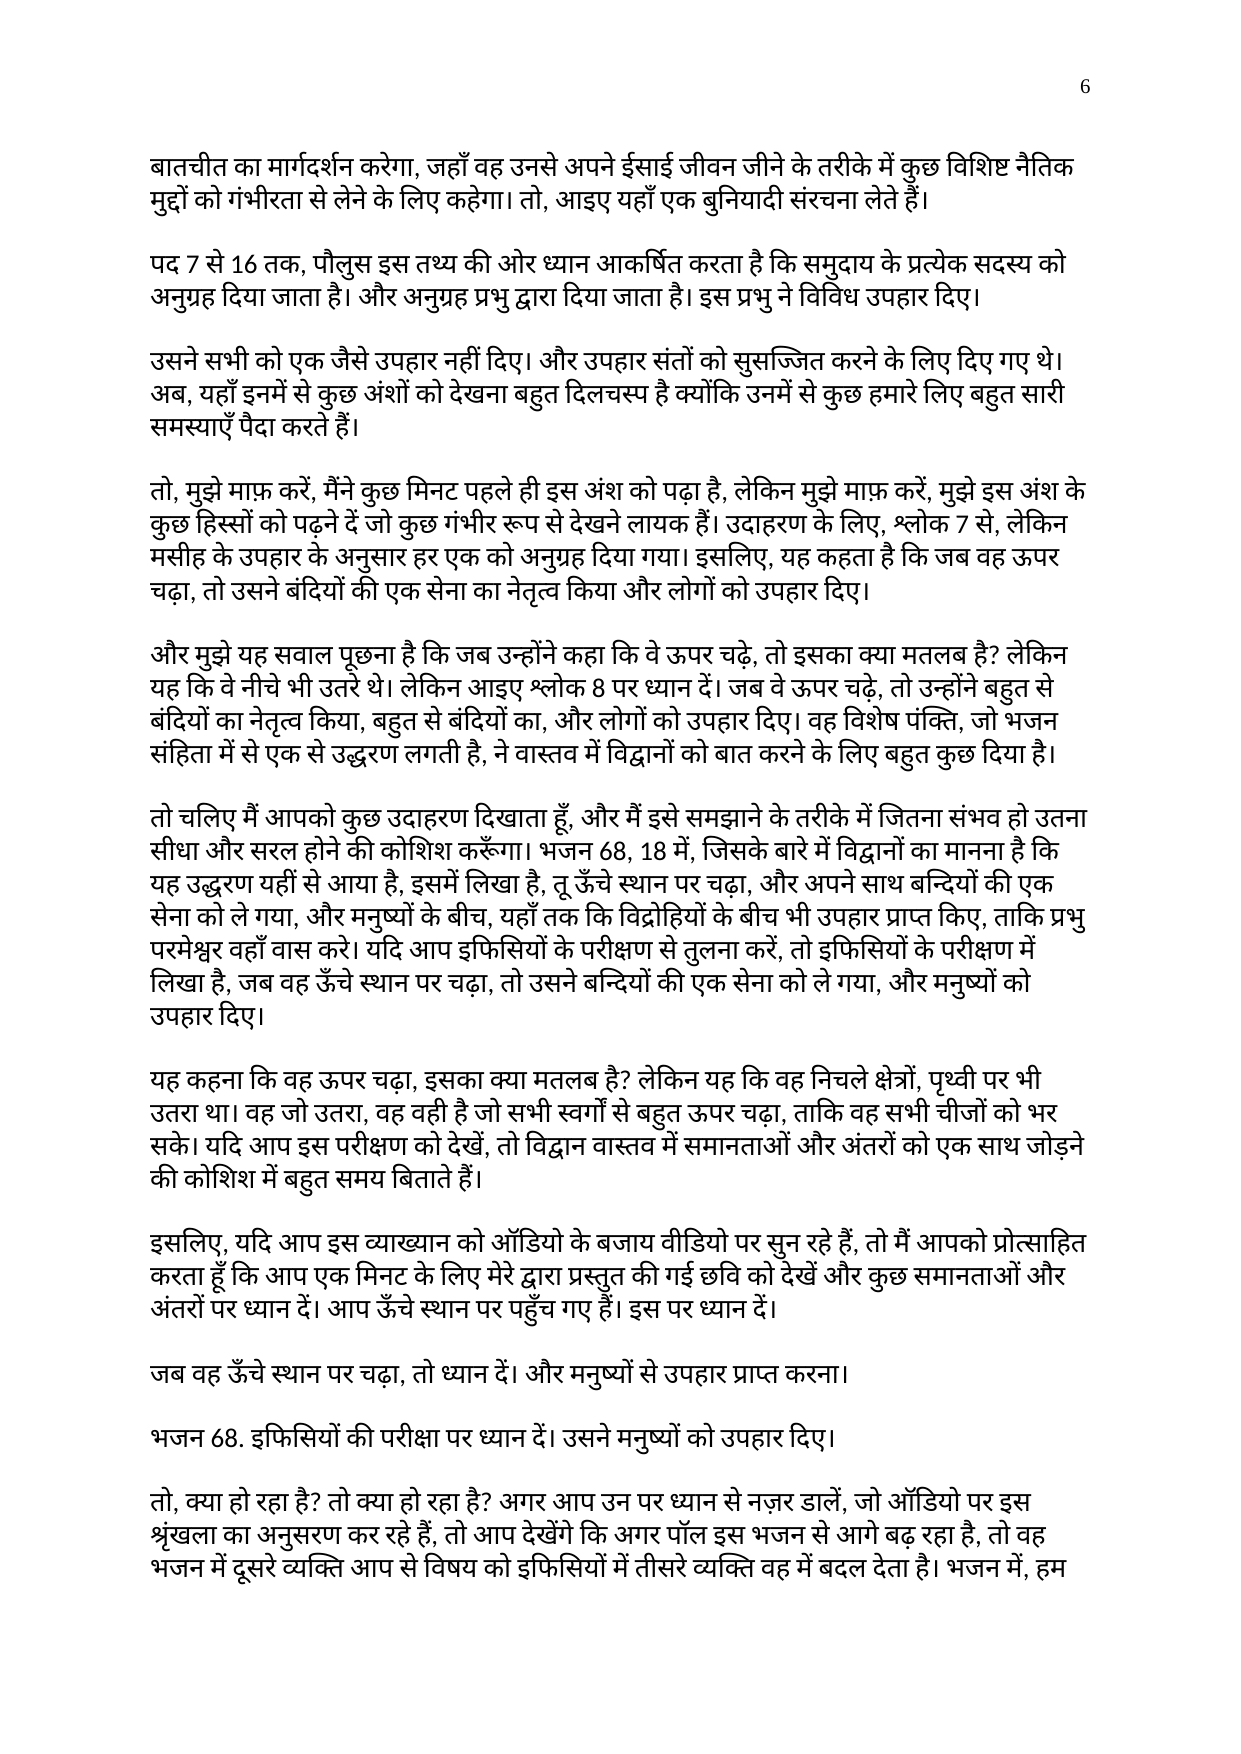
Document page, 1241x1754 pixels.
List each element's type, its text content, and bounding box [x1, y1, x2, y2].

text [150, 1485, 1090, 1584]
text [150, 150, 1090, 216]
text जब वह ऊँचे स्थान पर चढ़ा, तो ध्यान दें। और मनुष्यों से उपहार प्राप्त करना। [150, 1357, 1090, 1390]
text तो, मुझे माफ़ करें, मैंने कुछ मिनट पहले ही इस अंश को पढ़ा है, लेकिन मुझे माफ़ करें, मुझे इस अंश के कुछ हिस्सों को पढ़ने दें जो कुछ गंभीर रूप से देखने लायक हैं। उदाहरण के लिए, श्लोक 7 से, लेकिन मसीह के उपहार के अनुसार हर एक को अनुग्रह दिया गया। इसलिए, यह कहता है कि जब वह ऊपर चढ़ा, तो उसने बंदियों की एक सेना का नेतृत्व किया और लोगों को उपहार दिए। [150, 474, 1090, 607]
text उसने सभी को एक जैसे उपहार नहीं दिए। और उपहार संतों को सुसज्जित करने के लिए दिए गए थे। अब, यहाँ इनमें से कुछ अंशों को देखना बहुत दिलचस्प है क्योंकि उनमें से कुछ हमारे लिए बहुत सारी समस्याएँ पैदा करते हैं। [150, 344, 1090, 443]
text तो चलिए मैं आपको कुछ उदाहरण दिखाता हूँ, और मैं इसे समझाने के तरीके में जितना संभव हो उतना सीधा और सरल होने की कोशिश करूँगा। भजन 68, 18 में, जिसके बारे में विद्वानों का मानना है कि यह उद्धरण यहीं से आया है, इसमें लिखा है, तू ऊँचे स्थान पर चढ़ा, और अपने साथ बन्दियों की एक सेना को ले गया, और मनुष्यों के बीच, यहाँ तक कि विद्रोहियों के बीच भी उपहार प्राप्त किए, ताकि प्रभु परमेश्वर वहाँ वास करे। यदि आप इफिसियों के परीक्षण से तुलना करें, तो इफिसियों के परीक्षण में लिखा है, जब वह ऊँचे स्थान पर चढ़ा, तो उसने बन्दियों की एक सेना को ले गया, और मनुष्यों को उपहार दिए। [150, 801, 1090, 1032]
text पद 7 से 16 तक, पौलुस इस तथ्य की ओर ध्यान आकर्षित करता है कि समुदाय के प्रत्येक सदस्य को अनुग्रह दिया जाता है। और अनुग्रह प्रभु द्वारा दिया जाता है। इस प्रभु ने विविध उपहार दिए। [150, 247, 1090, 313]
text यह कहना कि वह ऊपर चढ़ा, इसका क्या मतलब है? लेकिन यह कि वह निचले क्षेत्रों, पृथ्वी पर भी उतरा था। वह जो उतरा, वह वही है जो सभी स्वर्गों से बहुत ऊपर चढ़ा, ताकि वह सभी चीजों को भर सके। यदि आप इस परीक्षण को देखें, तो विद्वान वास्तव में समानताओं और अंतरों को एक साथ जोड़ने की कोशिश में बहुत समय बिताते हैं। [150, 1063, 1090, 1195]
text भजन 68. इफिसियों की परीक्षा पर ध्यान दें। उसने मनुष्यों को उपहार दिए। [150, 1421, 1090, 1454]
text इसलिए, यदि आप इस व्याख्यान को ऑडियो के बजाय वीडियो पर सुन रहे हैं, तो मैं आपको प्रोत्साहित करता हूँ कि आप एक मिनट के लिए मेरे द्वारा प्रस्तुत की गई छवि को देखें और कुछ समानताओं और अंतरों पर ध्यान दें। आप ऊँचे स्थान पर पहुँच गए हैं। इस पर ध्यान दें। [150, 1227, 1090, 1326]
text और मुझे यह सवाल पूछना है कि जब उन्होंने कहा कि वे ऊपर चढ़े, तो इसका क्या मतलब है? लेकिन यह कि वे नीचे भी उतरे थे। लेकिन आइए श्लोक 8 पर ध्यान दें। जब वे ऊपर चढ़े, तो उन्होंने बहुत से बंदियों का नेतृत्व किया, बहुत से बंदियों का, और लोगों को उपहार दिए। वह विशेष पंक्ति, जो भजन संहिता में से एक से उद्धरण लगती है, ने वास्तव में विद्वानों को बात करने के लिए बहुत कुछ दिया है। [150, 638, 1090, 770]
